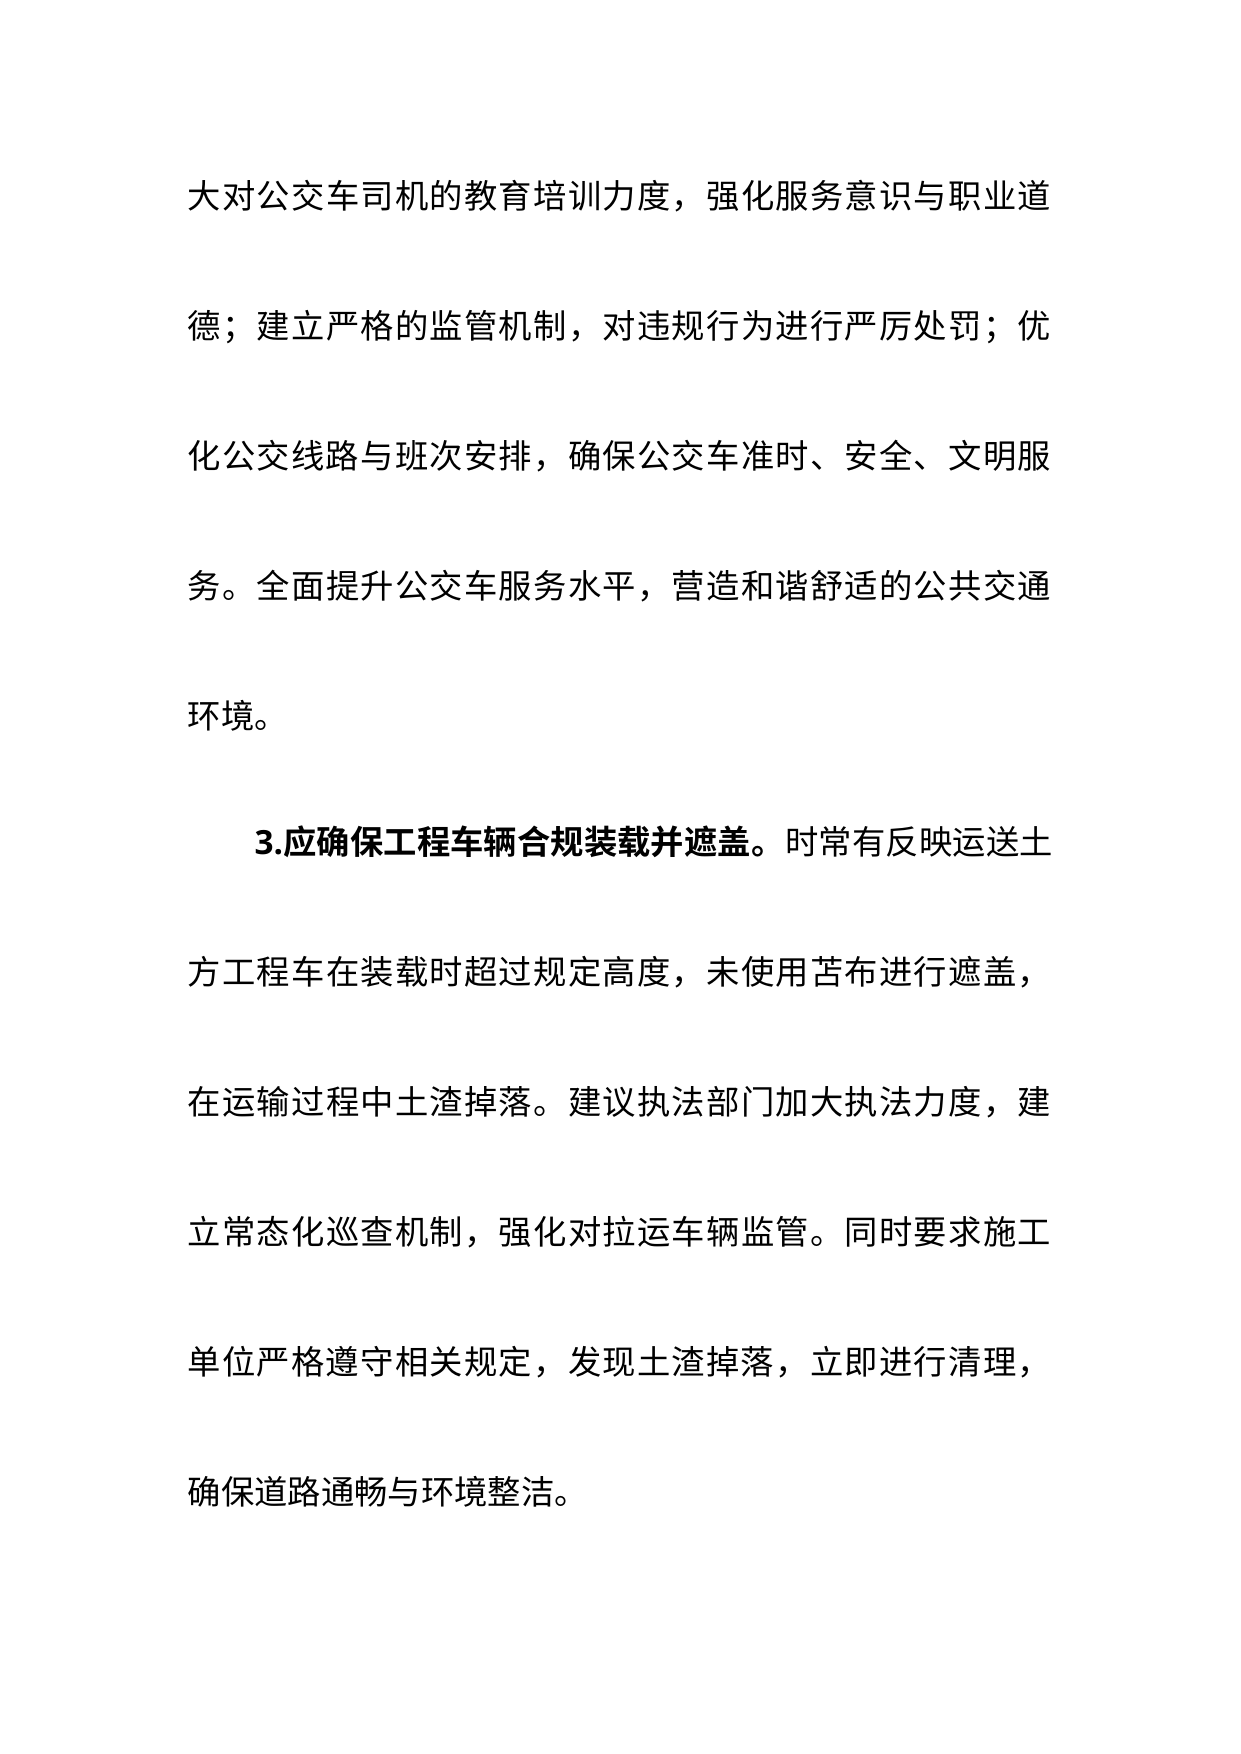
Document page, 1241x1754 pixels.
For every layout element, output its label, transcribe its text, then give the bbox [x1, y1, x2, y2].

list 3.应确保工程车辆合规装载并遮盖。时常有反映运送土方工程车在装载时超过规定高度，未使用苫布进行遮盖，在运输过程中土渣掉落。建议执法部门加大执法力度，建立常态化巡查机制，强化对拉运车辆监管。同时要求施工单位严格遵守相关规定，发现土渣掉落，立即进行清理，确保道路通畅与环境整洁。 [187, 808, 1053, 1523]
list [187, 162, 1053, 747]
